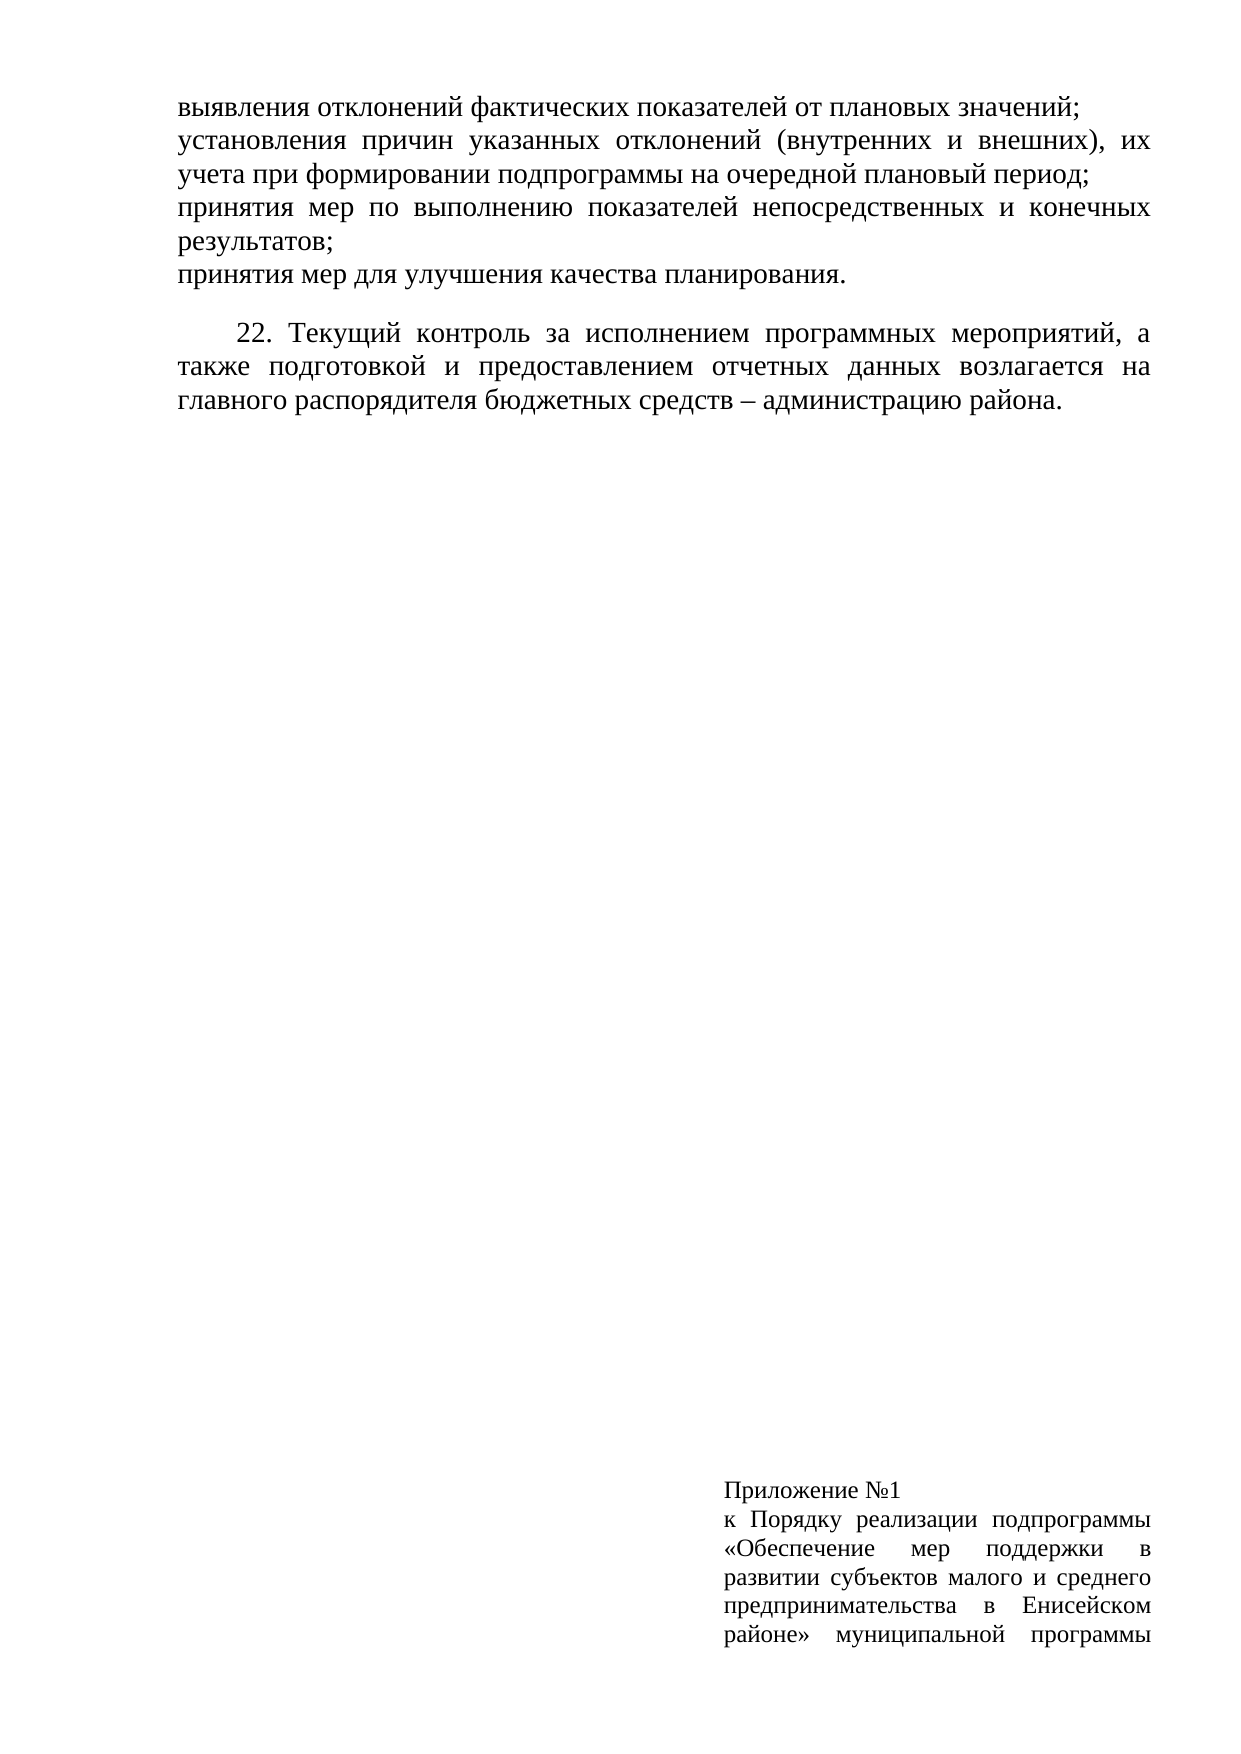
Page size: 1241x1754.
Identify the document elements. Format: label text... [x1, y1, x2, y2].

text Приложение №1 [723, 1476, 1152, 1504]
text принятия мер по выполнению показателей непосредственных и конечных результатов; [177, 189, 1152, 256]
text выявления отклонений фактических показателей от плановых значений; [177, 89, 1152, 122]
text принятия мер для улучшения качества планирования. [177, 256, 1152, 290]
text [723, 1504, 1152, 1648]
text 22. Текущий контроль за исполнением программных мероприятий, а также подготовкой и предоставлением отчетных данных возлагается на главного распорядителя бюджетных средств – администрацию района. [177, 315, 1152, 416]
text установления причин указанных отклонений (внутренних и внешних), их учета при формировании подпрограммы на очередной плановый период; [177, 122, 1152, 189]
